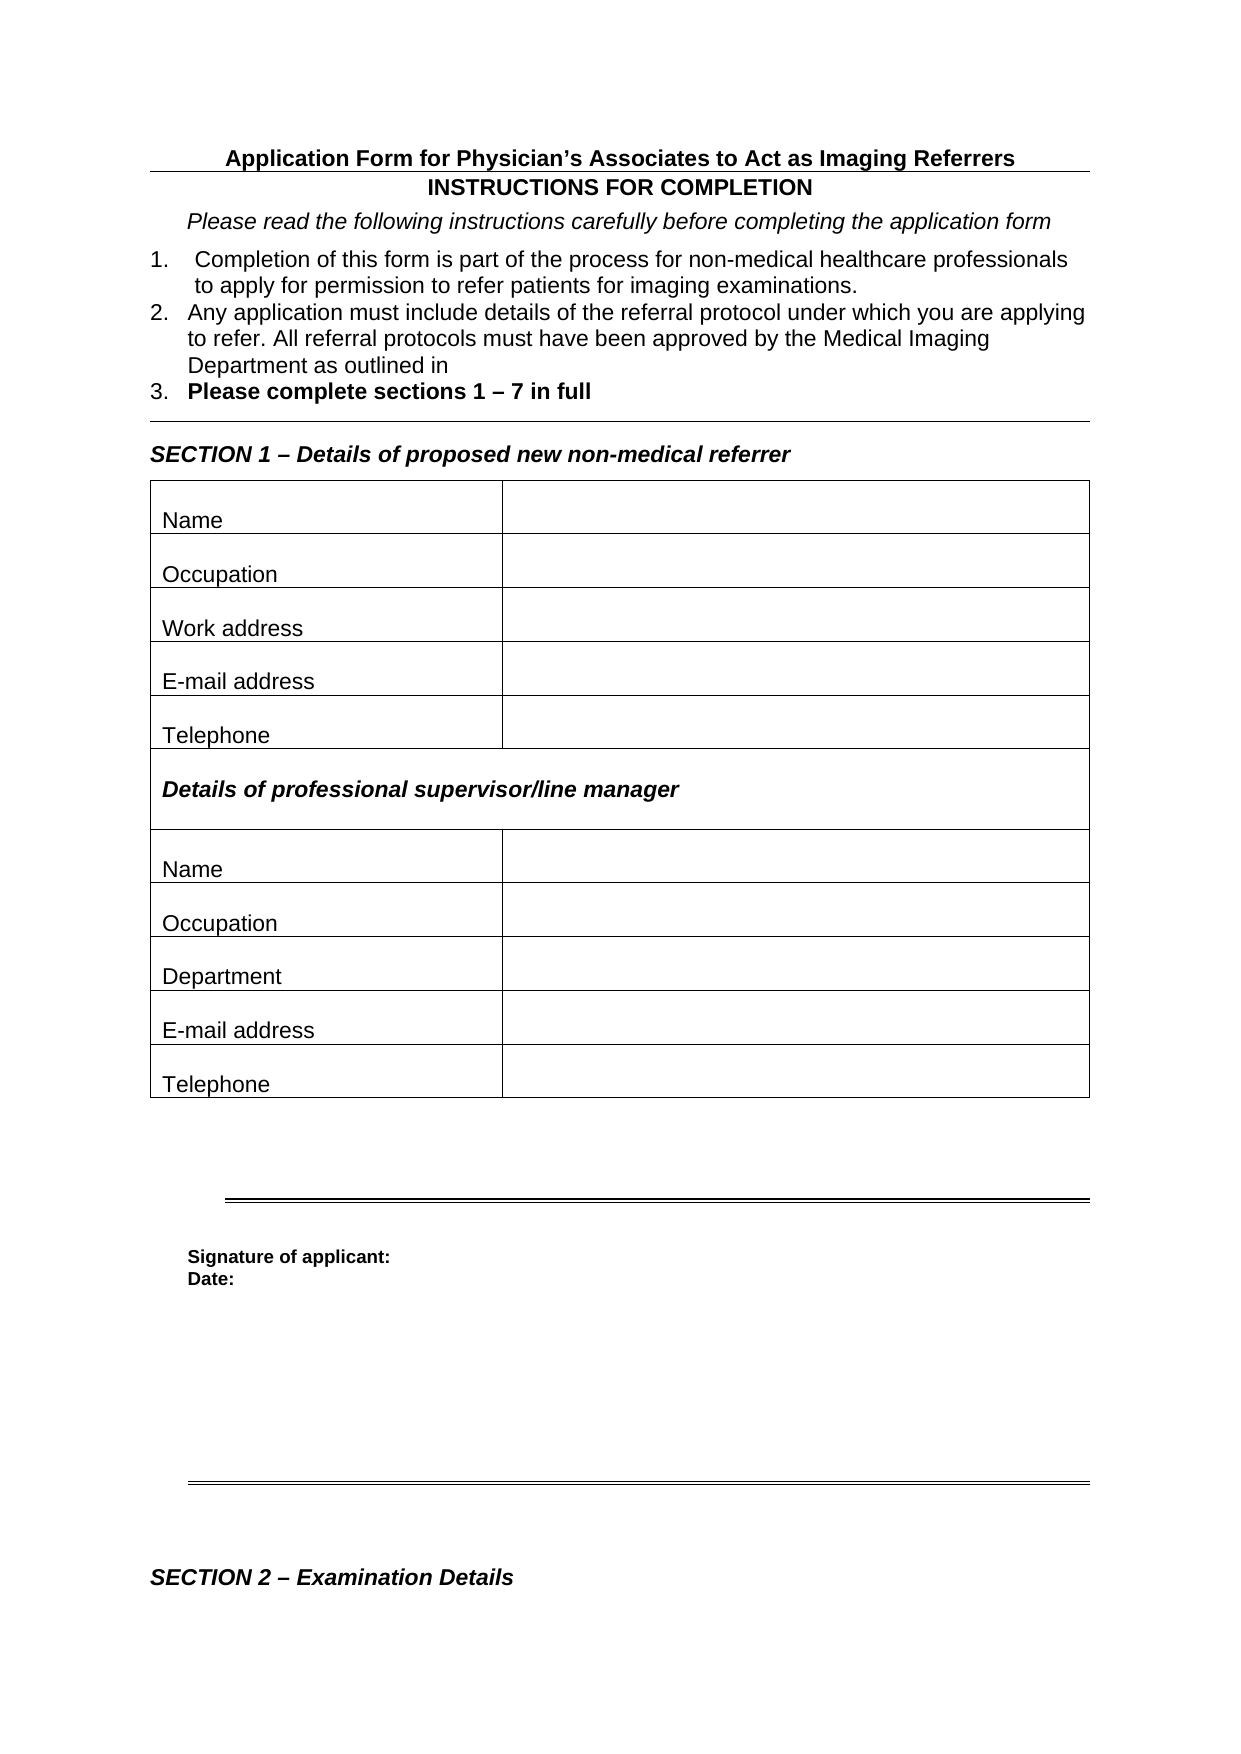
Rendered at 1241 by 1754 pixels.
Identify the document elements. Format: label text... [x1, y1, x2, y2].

table_cell Occupation [151, 534, 502, 587]
table_cell [503, 696, 1089, 748]
table_cell E-mail address [151, 642, 502, 694]
list Please complete sections 1 – 7 in full [150, 378, 1090, 404]
text Application Form for Physician’s Associates to Act as Imaging Referrers [150, 144, 1090, 171]
table_header [503, 481, 1089, 533]
table_cell [503, 534, 1089, 587]
text SECTION 1 – Details of proposed new non-medical referrer [150, 441, 1090, 468]
table_cell E-mail address [151, 991, 502, 1043]
table_cell [503, 642, 1089, 694]
table_cell Telephone [151, 696, 502, 748]
table_cell [503, 883, 1089, 936]
text Date: [187, 1268, 1090, 1289]
table_cell Work address [151, 588, 502, 641]
text Please read the following instructions carefully before completing the application form [150, 208, 1090, 234]
table_cell [503, 991, 1089, 1043]
table_cell [503, 588, 1089, 641]
list Completion of this form is part of the process for non-medical healthcare professionals to apply for permission to refer patients for imaging examinations. [150, 246, 1090, 299]
table_cell Department [151, 937, 502, 990]
text INSTRUCTIONS FOR COMPLETION [150, 174, 1090, 201]
table_cell Occupation [151, 883, 502, 936]
table_cell Details of professional supervisor/line manager [151, 749, 1089, 828]
text SECTION 2 – Examination Details [150, 1564, 1090, 1591]
table_cell Name [151, 830, 502, 882]
table_cell [503, 830, 1089, 882]
table_cell [503, 937, 1089, 990]
table_cell Telephone [151, 1045, 502, 1097]
text Signature of applicant: [187, 1246, 1090, 1268]
list Any application must include details of the referral protocol under which you are applying to refer. All referral protocols must have been approved by the Medical Imaging Department as outlined in [150, 299, 1090, 378]
table_header Name [151, 481, 502, 533]
table_cell [503, 1045, 1089, 1097]
